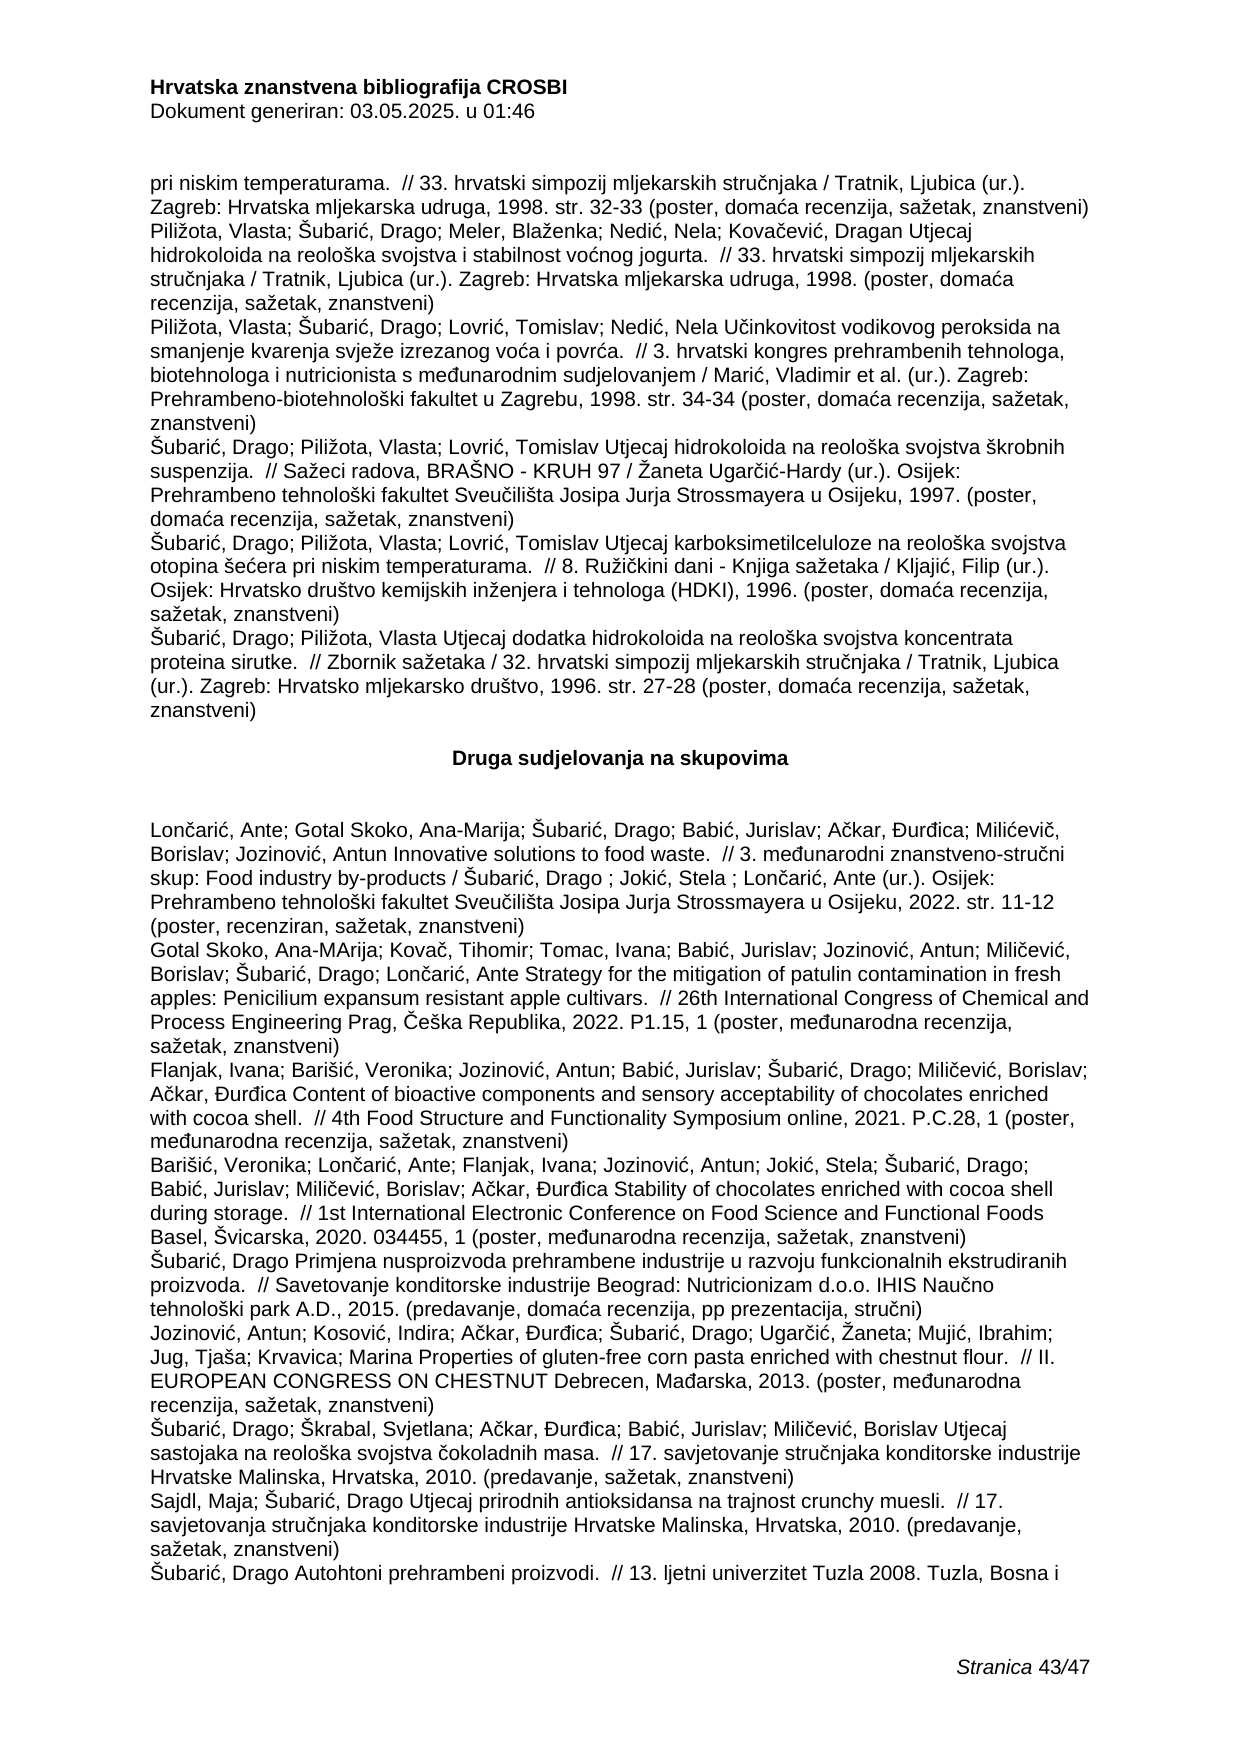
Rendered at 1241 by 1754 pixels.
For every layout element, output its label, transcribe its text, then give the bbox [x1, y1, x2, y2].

text Flanjak, Ivana; Barišić, Veronika; Jozinović, Antun; Babić, Jurislav; Šubarić, Drago; Miličević, Borislav; Ačkar, Đurđica [150, 1057, 1090, 1153]
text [150, 171, 1090, 219]
text Šubarić, Drago [150, 1249, 1090, 1321]
text Sajdl, Maja; Šubarić, Drago [150, 1489, 1090, 1561]
subtitle Druga sudjelovanja na skupovima [150, 746, 1090, 770]
text Gotal Skoko, Ana-MArija; Kovač, Tihomir; Tomac, Ivana; Babić, Jurislav; Jozinović, Antun; Miličević, Borislav; Šubarić, Drago; Lončarić, Ante [150, 938, 1090, 1057]
text Šubarić, Drago; Škrabal, Svjetlana; Ačkar, Đurđica; Babić, Jurislav; Miličević, Borislav [150, 1417, 1090, 1489]
text Barišić, Veronika; Lončarić, Ante; Flanjak, Ivana; Jozinović, Antun; Jokić, Stela; Šubarić, Drago; Babić, Jurislav; Miličević, Borislav; Ačkar, Đurđica [150, 1153, 1090, 1249]
text Lončarić, Ante; Gotal Skoko, Ana-Marija; Šubarić, Drago; Babić, Jurislav; Ačkar, Đurđica; Milićevič, Borislav; Jozinović, Antun [150, 818, 1090, 938]
text Šubarić, Drago [150, 1561, 1090, 1584]
text Jozinović, Antun; Kosović, Indira; Ačkar, Đurđica; Šubarić, Drago; Ugarčić, Žaneta; Mujić, Ibrahim; Jug, Tjaša; Krvavica; Marina [150, 1321, 1090, 1417]
text Šubarić, Drago; Piližota, Vlasta; Lovrić, Tomislav [150, 530, 1090, 626]
text Piližota, Vlasta; Šubarić, Drago; Lovrić, Tomislav; Nedić, Nela [150, 315, 1090, 434]
text Piližota, Vlasta; Šubarić, Drago; Meler, Blaženka; Nedić, Nela; Kovačević, Dragan [150, 219, 1090, 315]
text Šubarić, Drago; Piližota, Vlasta; Lovrić, Tomislav [150, 434, 1090, 530]
text Šubarić, Drago; Piližota, Vlasta [150, 626, 1090, 722]
